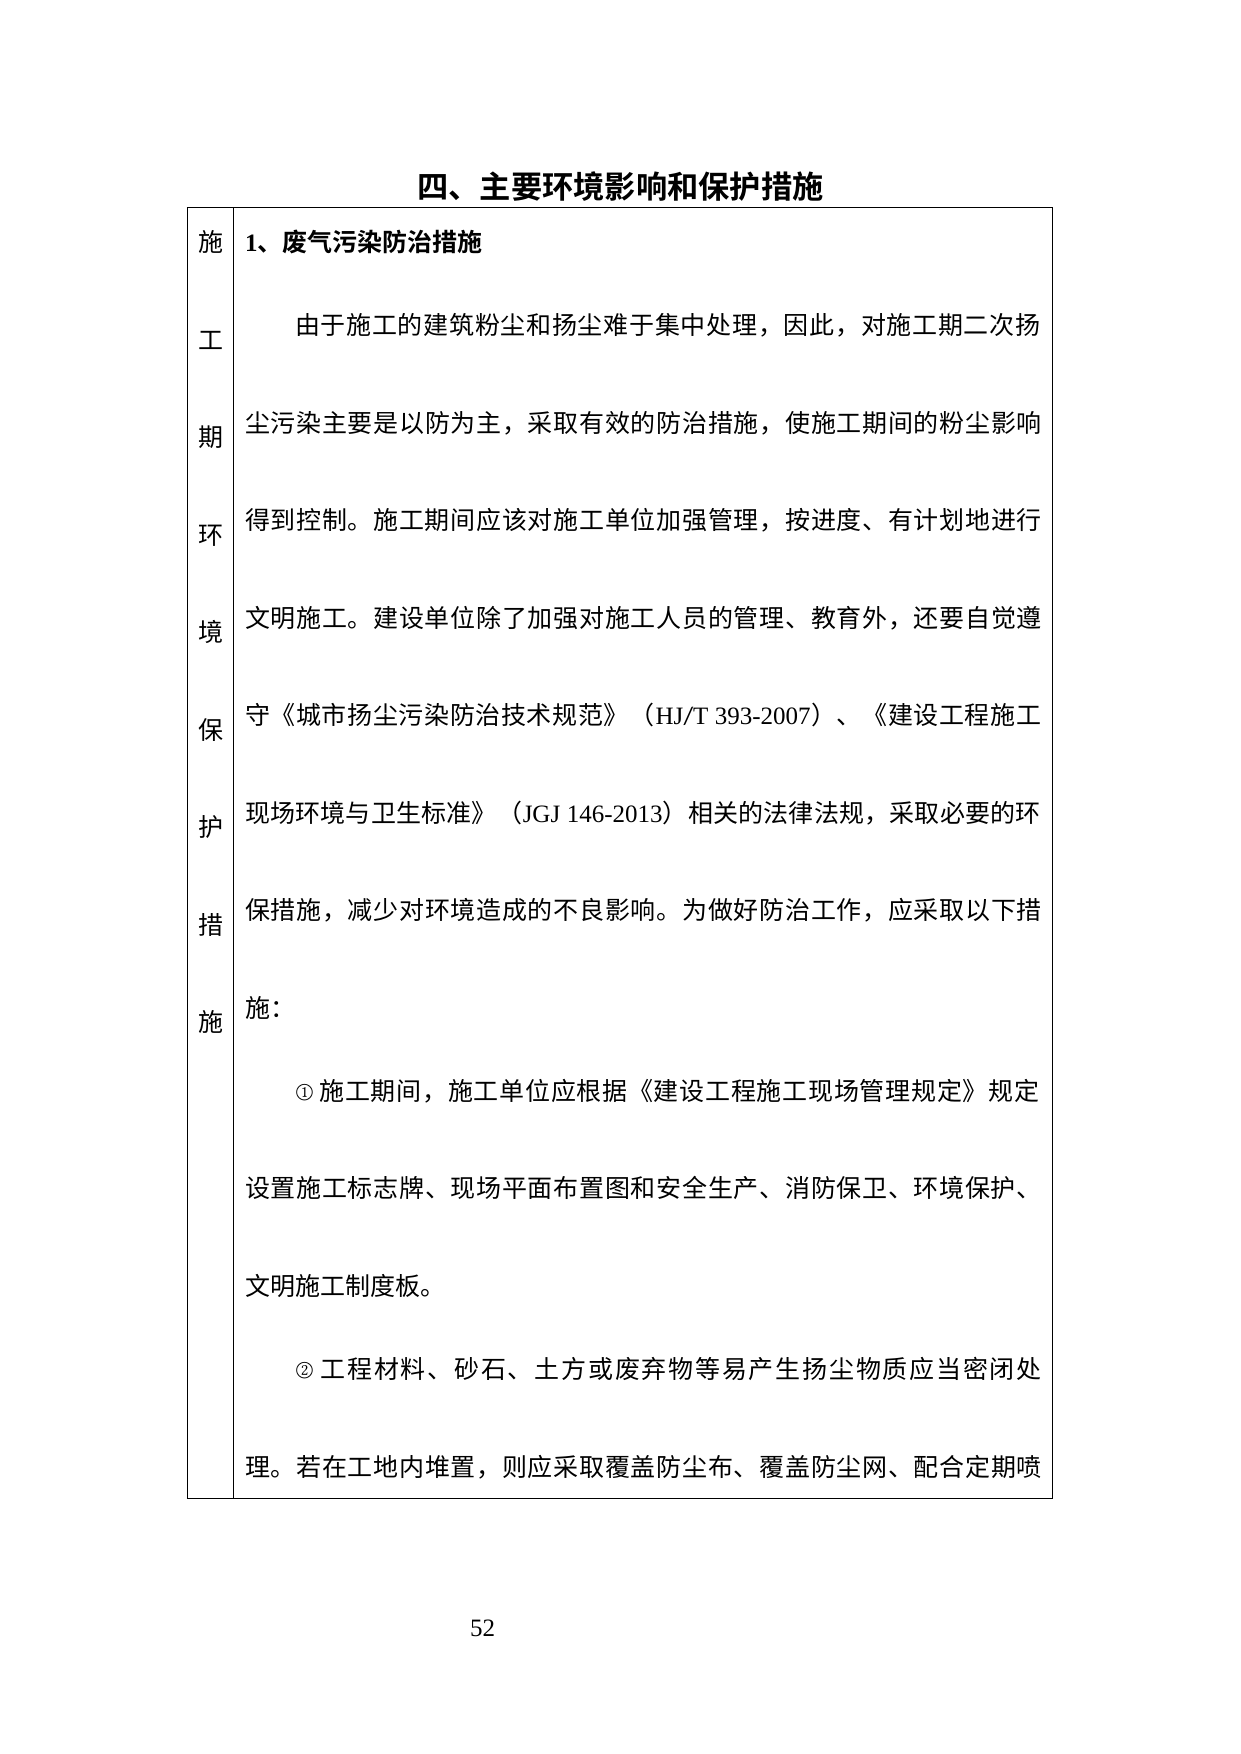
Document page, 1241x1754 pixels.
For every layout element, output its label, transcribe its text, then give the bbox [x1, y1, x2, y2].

subtitle 四、主要环境影响和保护措施 [187, 162, 1053, 207]
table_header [234, 208, 1052, 1498]
table_header 施工期环境保护措施 [188, 208, 233, 1498]
